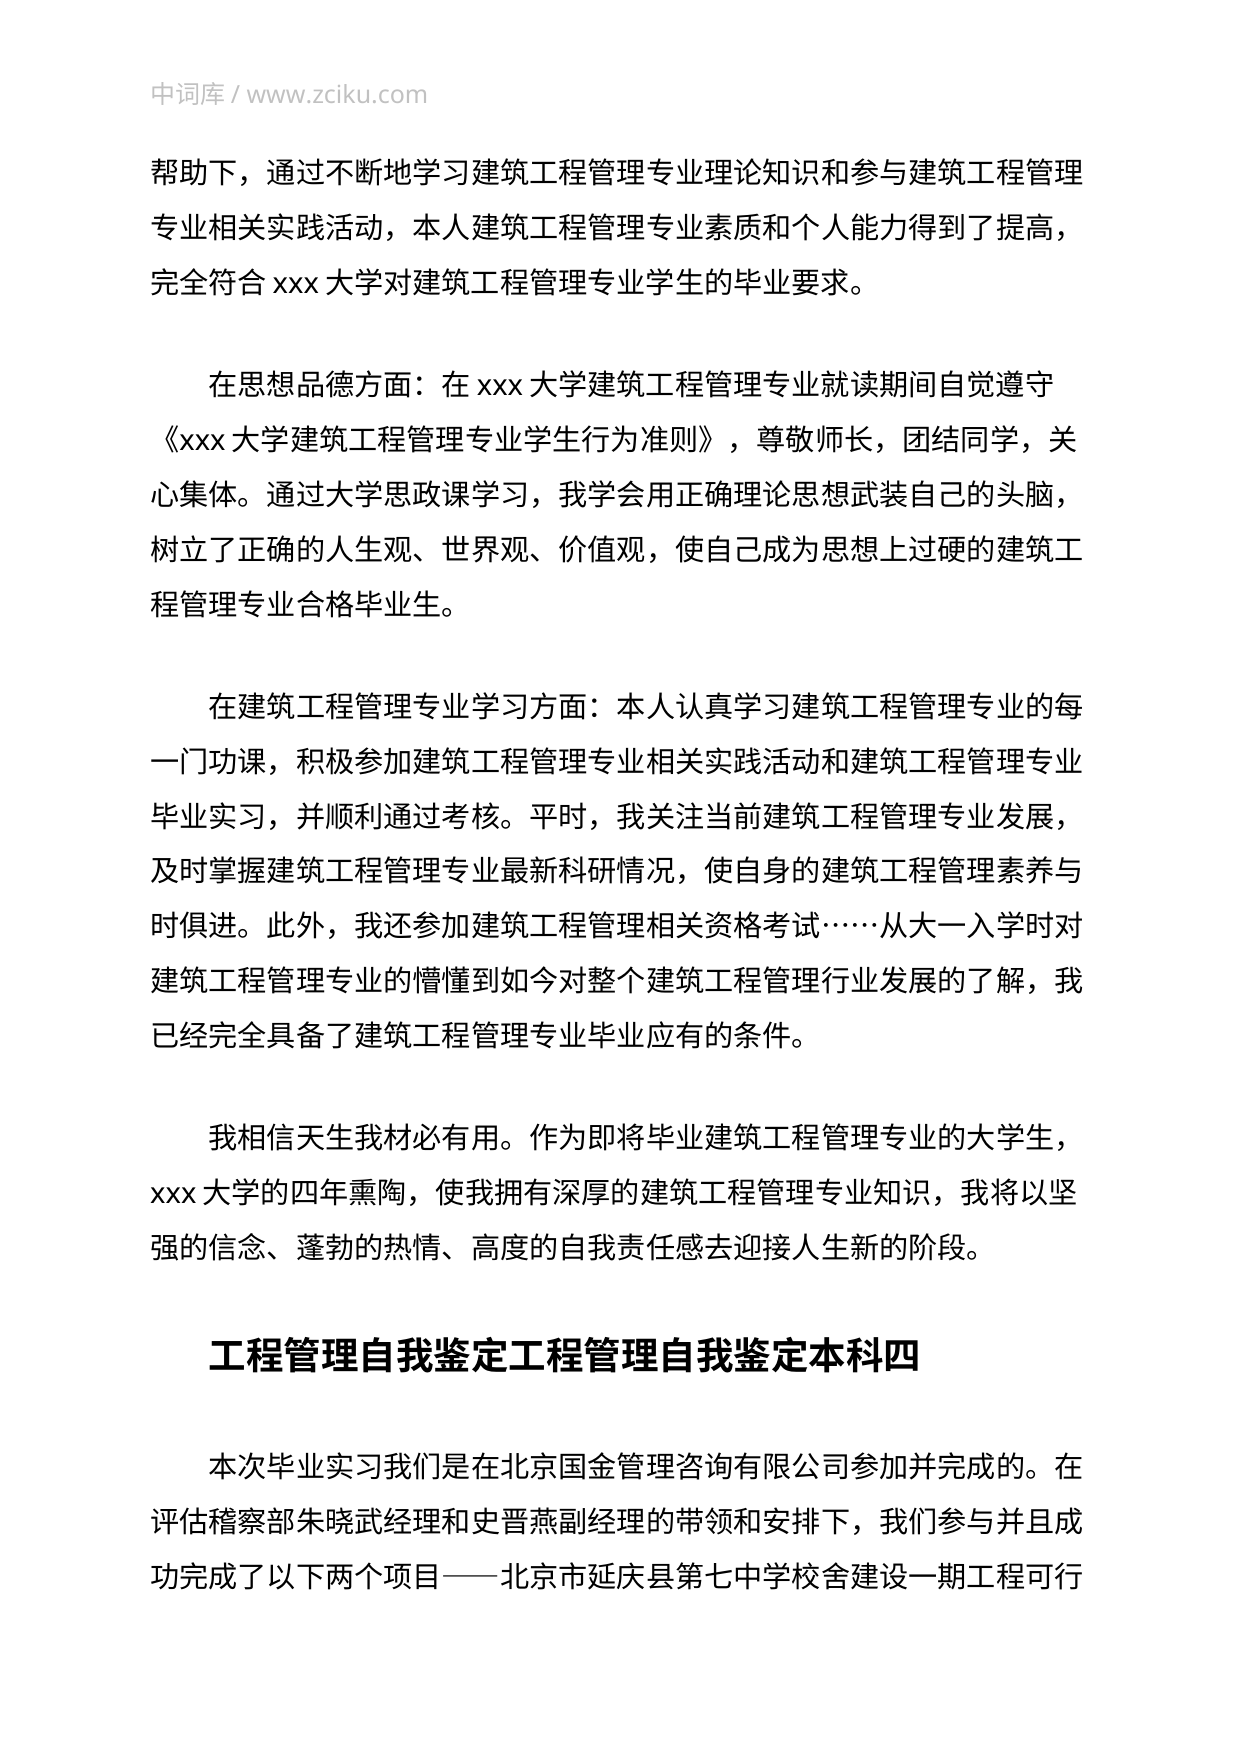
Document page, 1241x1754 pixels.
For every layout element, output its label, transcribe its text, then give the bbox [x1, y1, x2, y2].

text 在思想品德方面：在xxx大学建筑工程管理专业就读期间自觉遵守《xxx大学建筑工程管理专业学生行为准则》，尊敬师长，团结同学，关心集体。通过大学思政课学习，我学会用正确理论思想武装自己的头脑，树立了正确的人生观、世界观、价值观，使自己成为思想上过硬的建筑工程管理专业合格毕业生。 [150, 362, 1090, 624]
text 在建筑工程管理专业学习方面：本人认真学习建筑工程管理专业的每一门功课，积极参加建筑工程管理专业相关实践活动和建筑工程管理专业毕业实习，并顺利通过考核。平时，我关注当前建筑工程管理专业发展，及时掌握建筑工程管理专业最新科研情况，使自身的建筑工程管理素养与时俱进。此外，我还参加建筑工程管理相关资格考试……从大一入学时对建筑工程管理专业的懵懂到如今对整个建筑工程管理行业发展的了解，我已经完全具备了建筑工程管理专业毕业应有的条件。 [150, 683, 1090, 1055]
text 我相信天生我材必有用。作为即将毕业建筑工程管理专业的大学生，xxx大学的四年熏陶，使我拥有深厚的建筑工程管理专业知识，我将以坚强的信念、蓬勃的热情、高度的自我责任感去迎接人生新的阶段。 [150, 1114, 1090, 1267]
text 工程管理自我鉴定工程管理自我鉴定本科四 [150, 1326, 1090, 1380]
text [150, 1443, 1090, 1596]
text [150, 150, 1090, 302]
